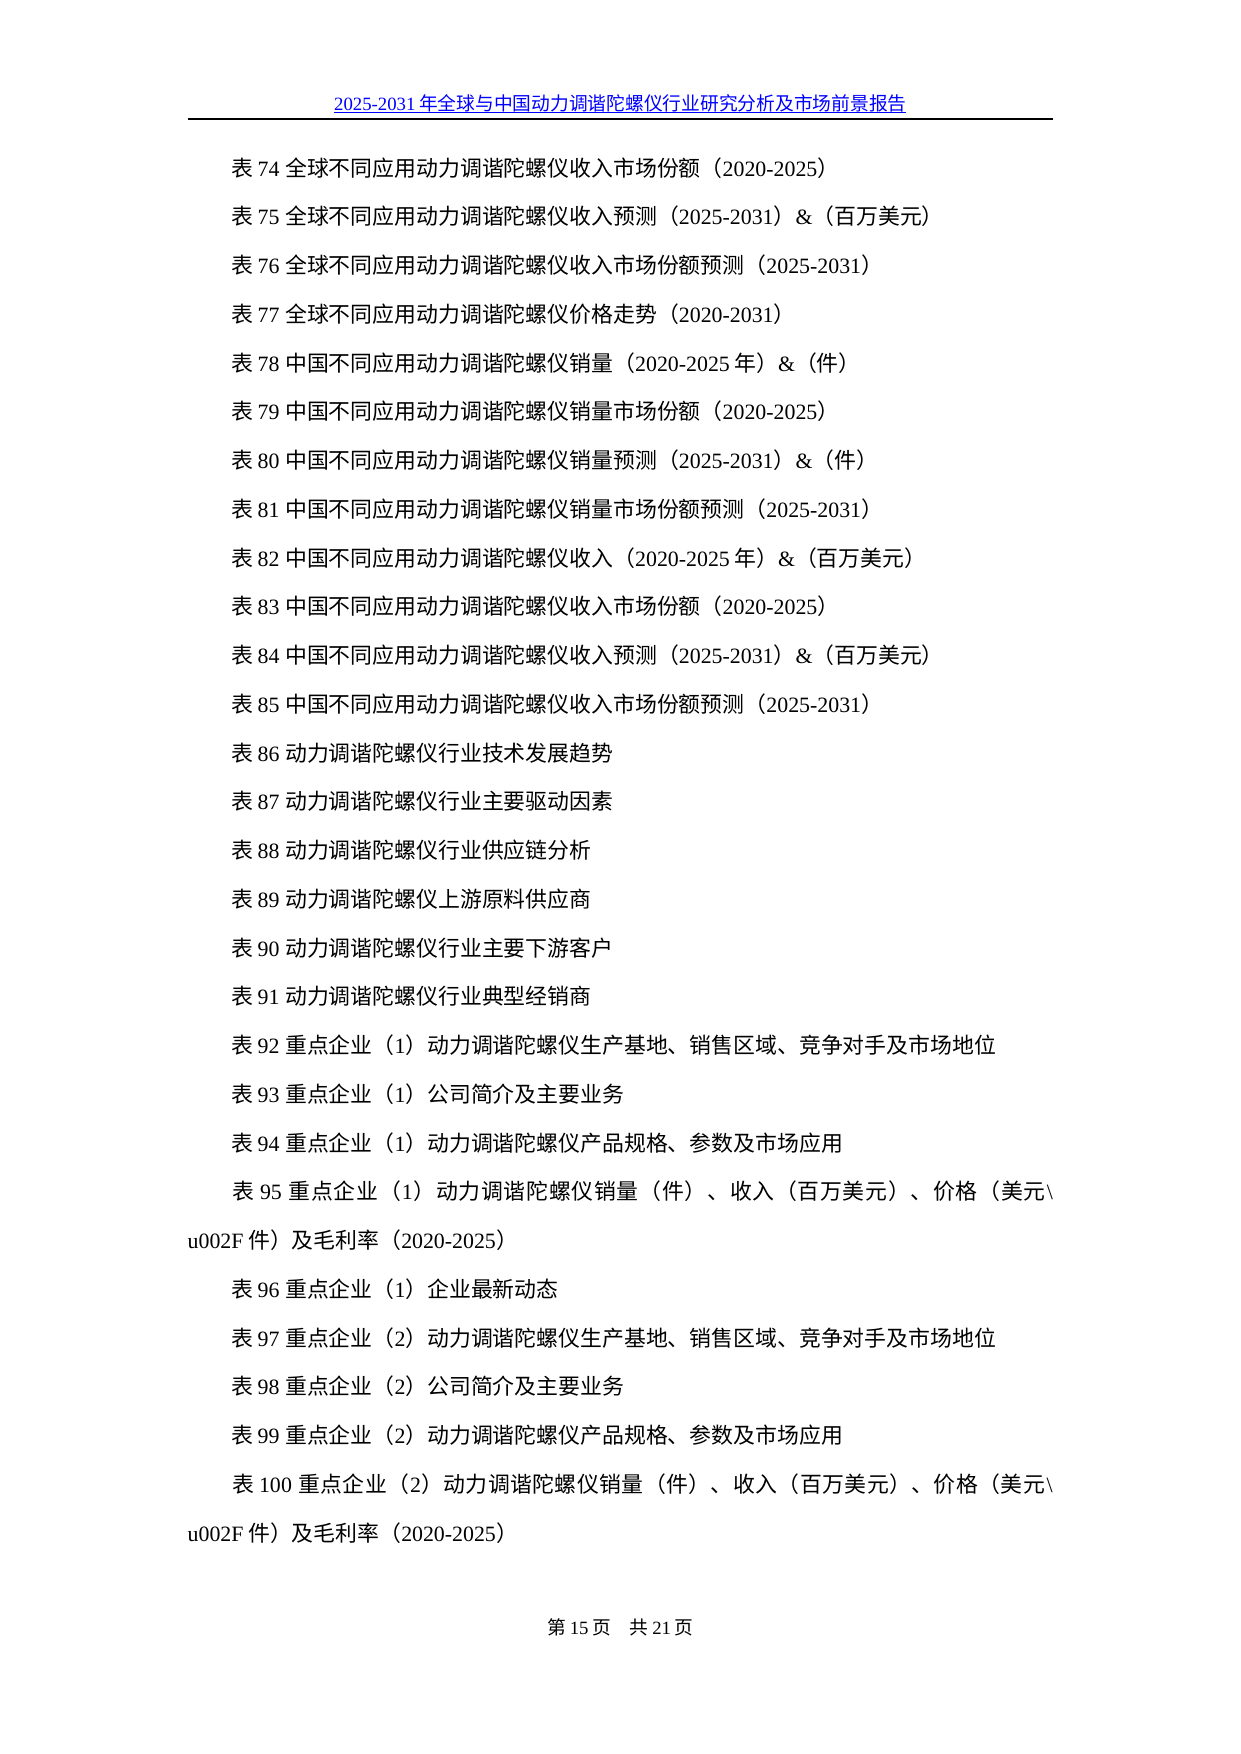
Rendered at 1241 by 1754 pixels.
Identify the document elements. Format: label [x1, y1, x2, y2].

text [187, 150, 1053, 1548]
